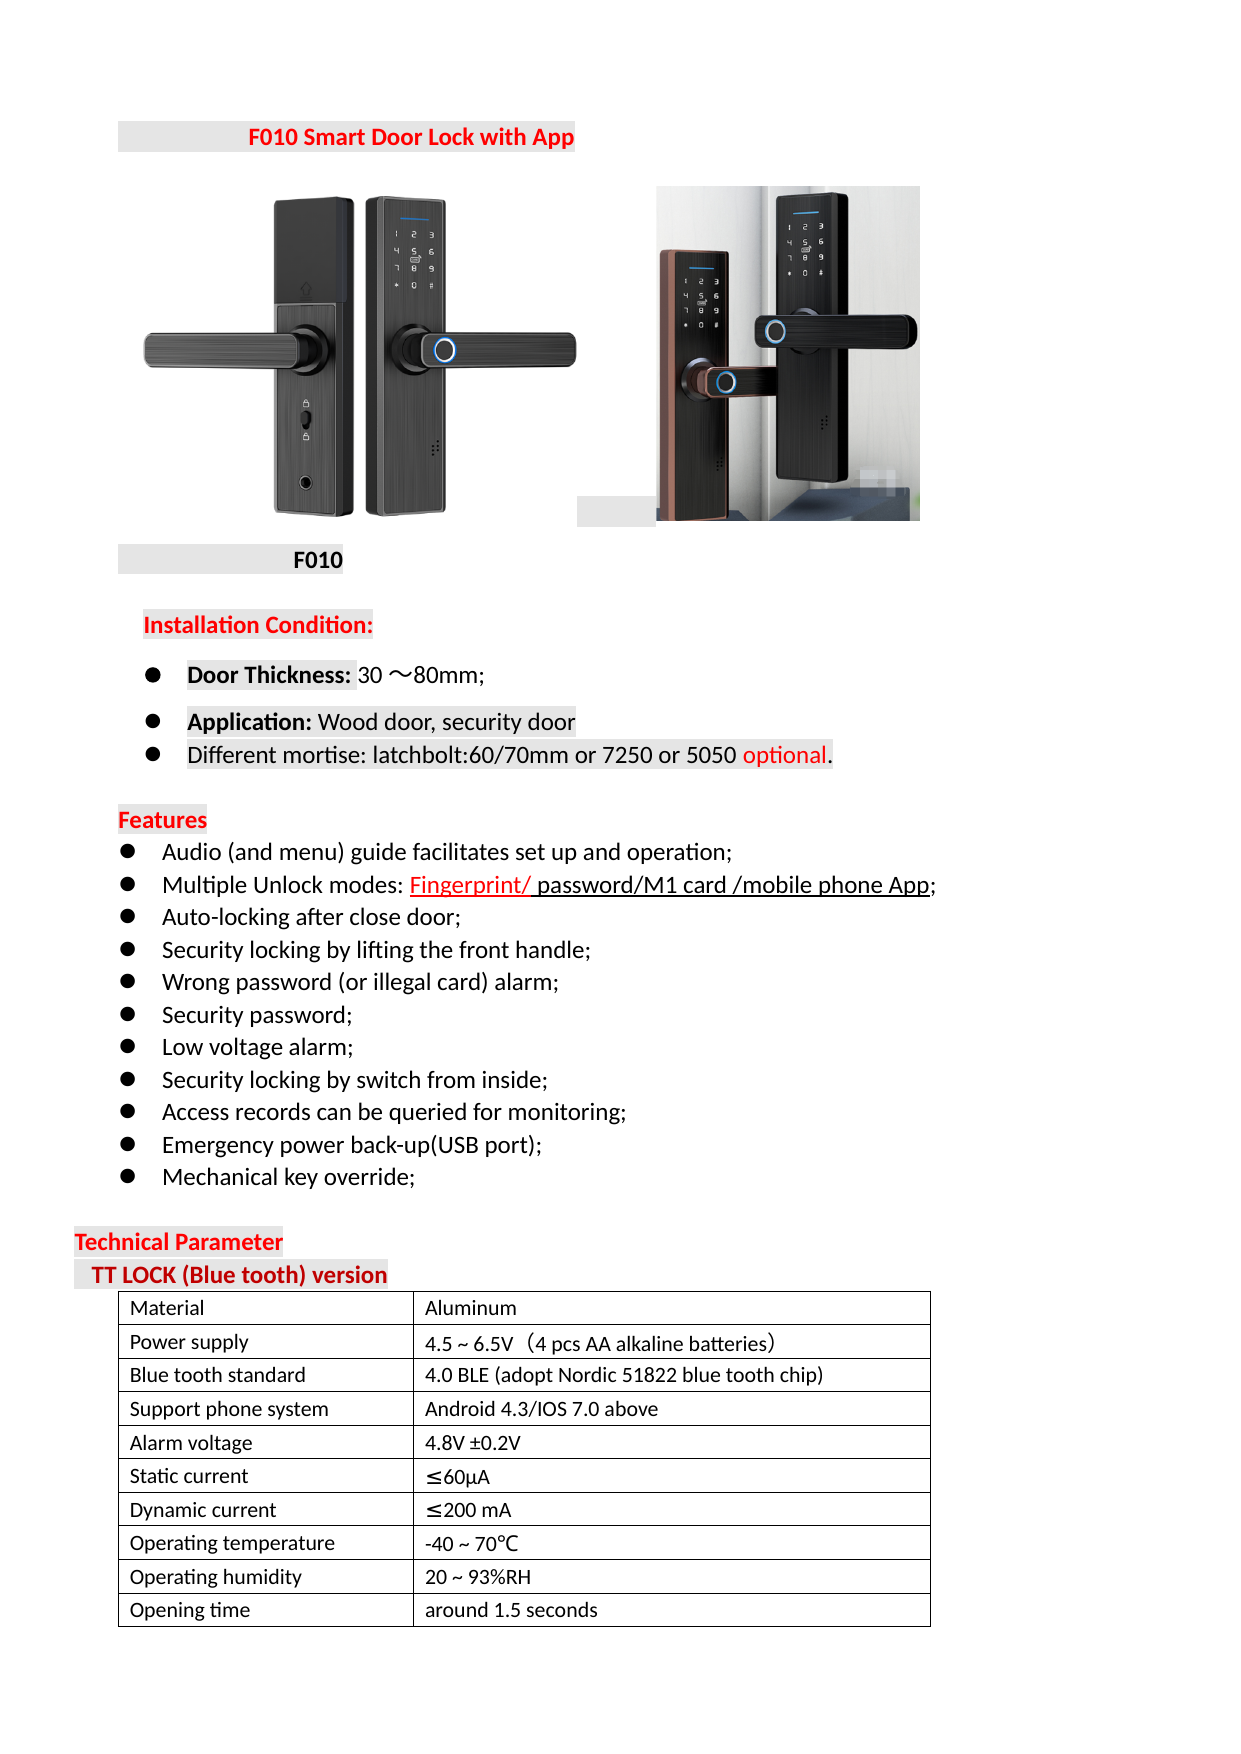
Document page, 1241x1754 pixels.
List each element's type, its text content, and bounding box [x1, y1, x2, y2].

list Wrong password (or illegal card) alarm; [118, 966, 1137, 998]
table_cell Static current [119, 1459, 413, 1492]
list Security locking by lifting the front handle; [118, 933, 1137, 966]
list Emergency power back-up(USB port); [118, 1128, 1137, 1161]
table_cell Support phone system [119, 1392, 413, 1425]
table_cell Blue tooth standard [119, 1359, 413, 1391]
table_cell Dynamic current [119, 1493, 413, 1525]
picture [143, 185, 578, 521]
list Mechanical key override; [118, 1161, 1137, 1193]
table_cell Android 4.3/IOS 7.0 above [414, 1392, 930, 1425]
table_cell Power supply [119, 1325, 413, 1358]
table_cell ≤200 mA [414, 1493, 930, 1525]
table_cell 4.8V ±0.2V [414, 1426, 930, 1458]
table_cell 4.0 BLE (adopt Nordic 51822 blue tooth chip) [414, 1359, 930, 1391]
list Door Thickness: 30 ～80mm; [143, 641, 1137, 706]
table_header Material [119, 1292, 413, 1324]
table_cell Operating temperature [119, 1526, 413, 1559]
list Multiple Unlock modes: Fingerprint/ password/M1 card /mobile phone App; [118, 868, 1137, 901]
list Application: Wood door, security door [143, 706, 1137, 738]
table_cell ≤60µA [414, 1459, 930, 1492]
text F010 [118, 543, 1137, 576]
table_cell Opening time [119, 1594, 413, 1626]
list Access records can be queried for monitoring; [118, 1096, 1137, 1128]
table_cell 4.5 ~ 6.5V（4 pcs AA alkaline batteries） [414, 1325, 930, 1358]
table_cell Alarm voltage [119, 1426, 413, 1458]
list Auto-locking after close door; [118, 901, 1137, 933]
text TT LOCK (Blue tooth) version [74, 1258, 1137, 1291]
text Features [118, 803, 1137, 836]
list Different mortise: latchbolt:60/70mm or 7250 or 5050 optional. [143, 738, 1137, 771]
table_cell around 1.5 seconds [414, 1594, 930, 1626]
text F010 Smart Door Lock with App [118, 121, 1137, 153]
list Security password; [118, 998, 1137, 1031]
table_cell 20 ~ 93%RH [414, 1560, 930, 1592]
table_cell Operating humidity [119, 1560, 413, 1592]
table_header Aluminum [414, 1292, 930, 1324]
text Technical Parameter [74, 1226, 1137, 1258]
text Installation Condition: [118, 608, 1137, 641]
list Security locking by switch from inside; [118, 1063, 1137, 1096]
list Audio (and menu) guide facilitates set up and operation; [118, 836, 1137, 868]
table_cell -40 ~ 70℃ [414, 1526, 930, 1559]
picture [656, 186, 920, 521]
list Low voltage alarm; [118, 1031, 1137, 1063]
